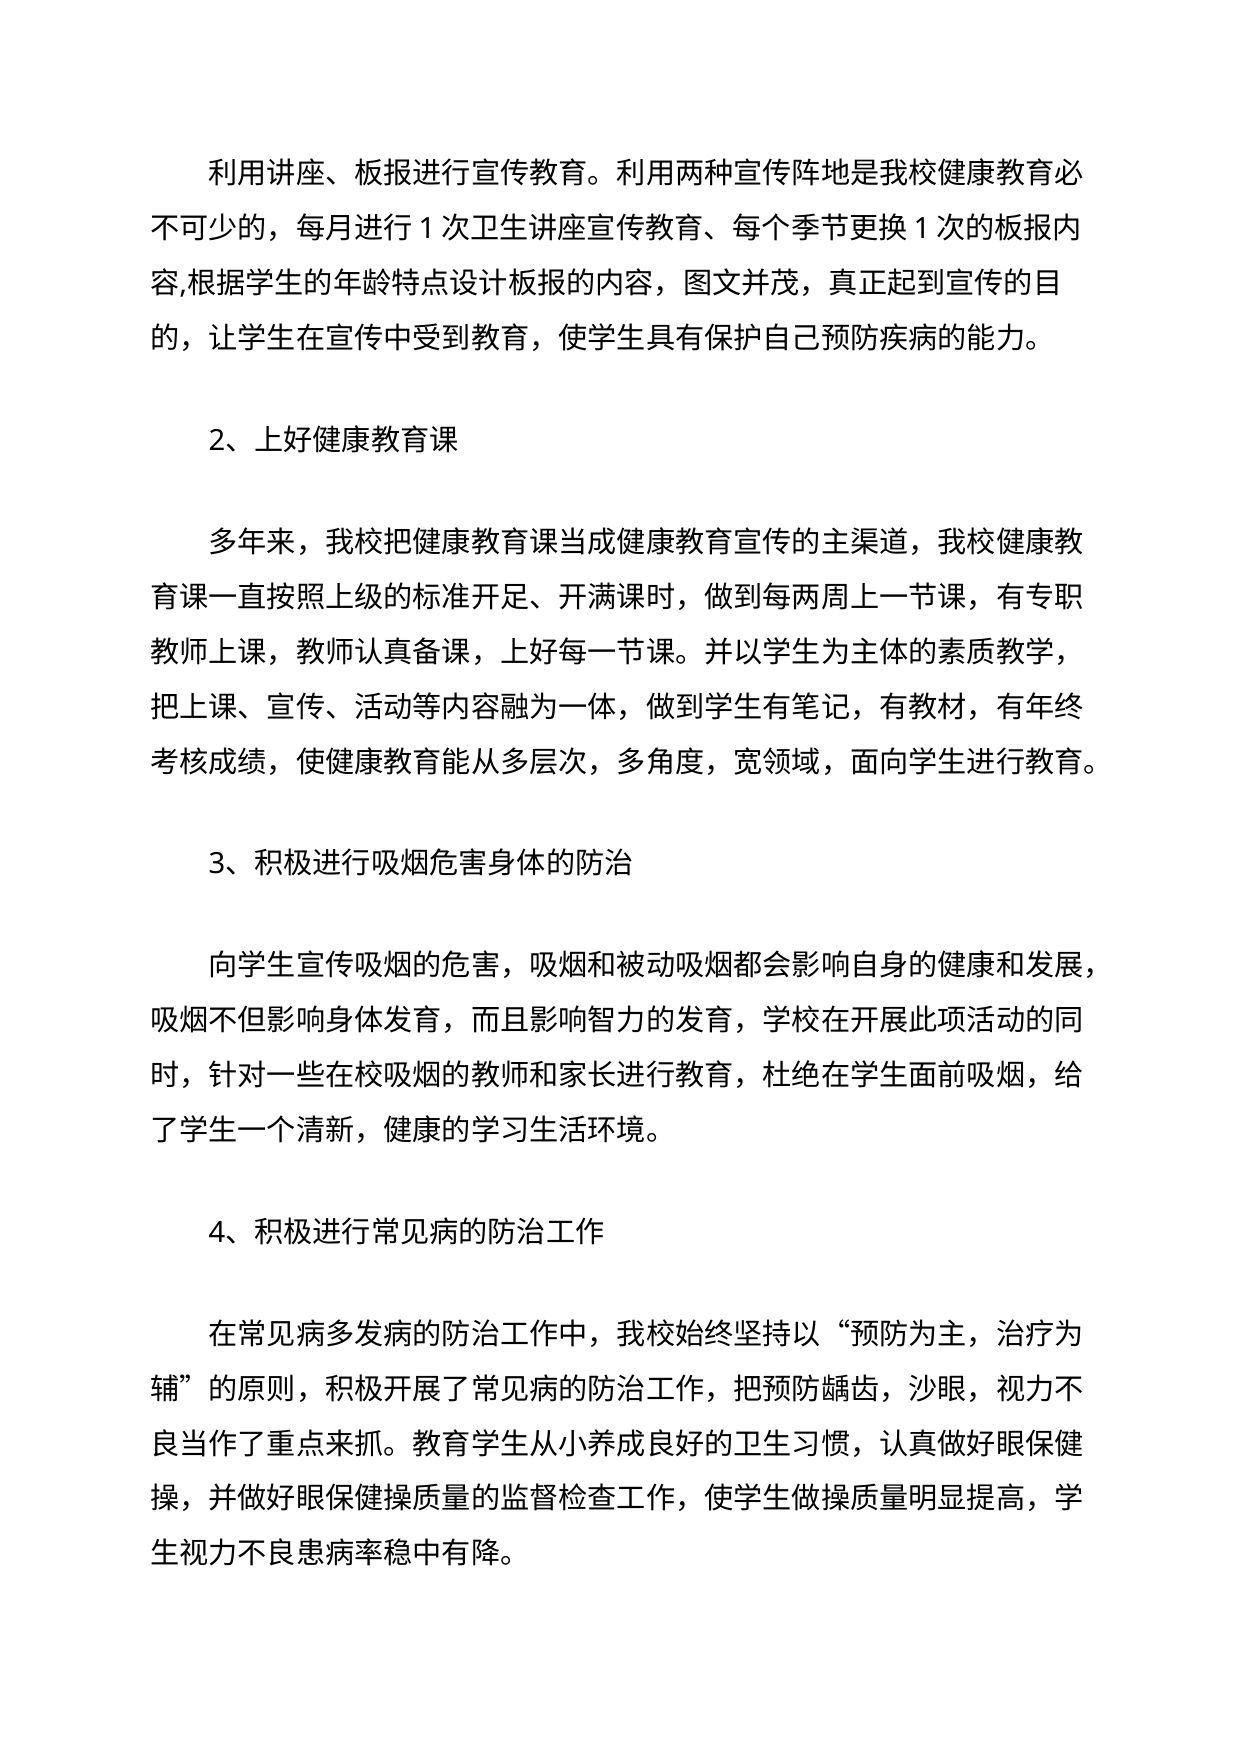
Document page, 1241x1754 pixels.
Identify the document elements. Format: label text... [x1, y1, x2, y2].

text 多年来，我校把健康教育课当成健康教育宣传的主渠道，我校健康教育课一直按照上级的标准开足、开满课时，做到每两周上一节课，有专职教师上课，教师认真备课，上好每一节课。并以学生为主体的素质教学，把上课、宣传、活动等内容融为一体，做到学生有笔记，有教材，有年终考核成绩，使健康教育能从多层次，多角度，宽领域，面向学生进行教育。 [150, 519, 1090, 781]
text 在常见病多发病的防治工作中，我校始终坚持以“预防为主，治疗为辅”的原则，积极开展了常见病的防治工作，把预防龋齿，沙眼，视力不良当作了重点来抓。教育学生从小养成良好的卫生习惯，认真做好眼保健操，并做好眼保健操质量的监督检查工作，使学生做操质量明显提高，学生视力不良患病率稳中有降。 [150, 1310, 1090, 1572]
text 3、积极进行吸烟危害身体的防治 [150, 840, 1090, 882]
text 4、积极进行常见病的防治工作 [150, 1208, 1090, 1251]
text 2、上好健康教育课 [150, 417, 1090, 459]
text 利用讲座、板报进行宣传教育。利用两种宣传阵地是我校健康教育必不可少的，每月进行1次卫生讲座宣传教育、每个季节更换1次的板报内容,根据学生的年龄特点设计板报的内容，图文并茂，真正起到宣传的目的，让学生在宣传中受到教育，使学生具有保护自己预防疾病的能力。 [150, 150, 1090, 357]
text 向学生宣传吸烟的危害，吸烟和被动吸烟都会影响自身的健康和发展，吸烟不但影响身体发育，而且影响智力的发育，学校在开展此项活动的同时，针对一些在校吸烟的教师和家长进行教育，杜绝在学生面前吸烟，给了学生一个清新，健康的学习生活环境。 [150, 942, 1090, 1149]
